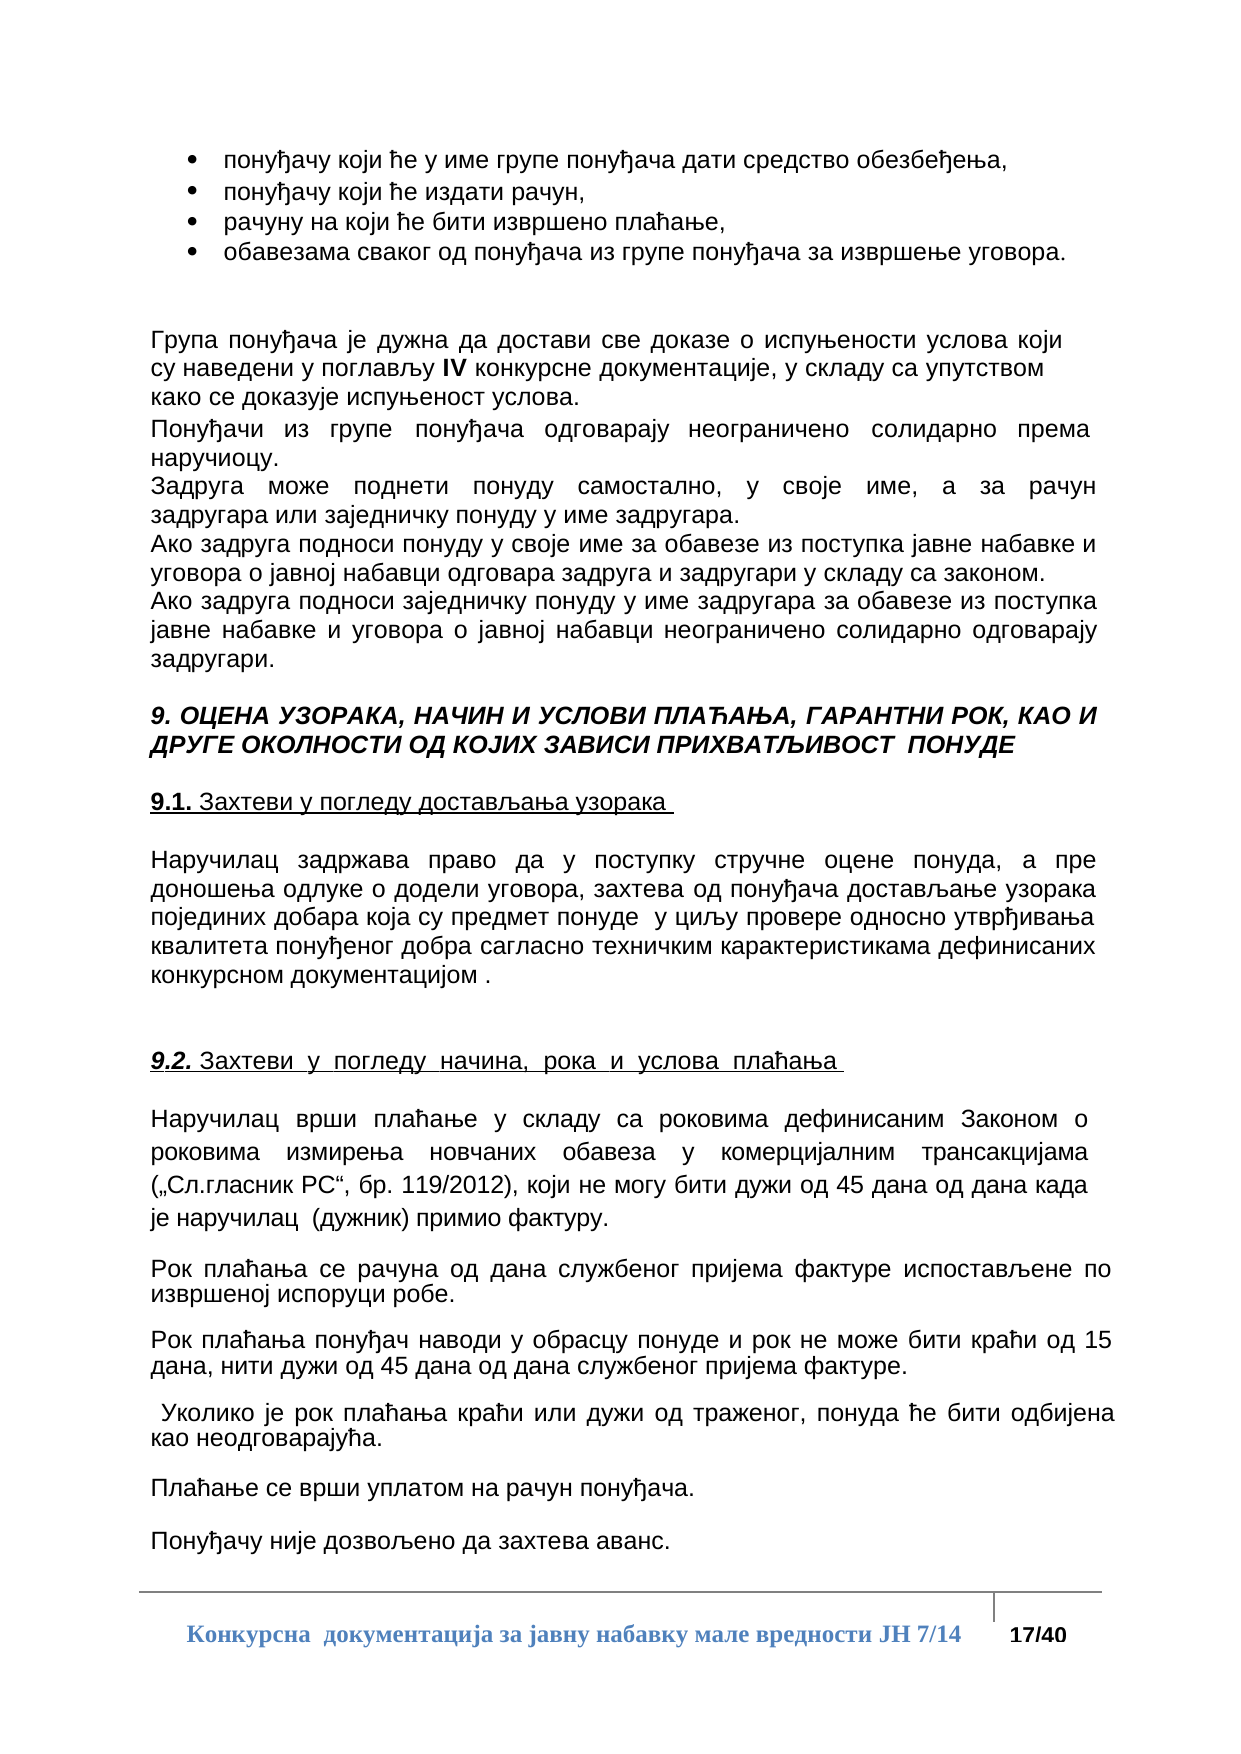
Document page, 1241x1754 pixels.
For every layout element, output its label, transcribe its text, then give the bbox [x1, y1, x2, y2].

text  рачуну на који ће бити извршено плаћање, [188, 205, 1118, 235]
text Уколико је рок плаћања краћи или дужи од траженог, понуда ће бити одбијена као неодговарајућа. [150, 1401, 1116, 1452]
text Наручилац задржава право да у поступку стручне оцене понуда, а пре доношења одлуке о додели уговора, захтева од понуђача достављање узорака појединих добара која су предмет понуде у циљу провере односно утврђивања квалитета понуђеног добра сагласно техничким карактеристикама дефинисаних конкурсном документацијом . [150, 845, 1096, 989]
text  понуђачу који ће издати рачун, [188, 174, 1118, 205]
text 9.2. Захтеви у погледу начина, рока и услова плаћања [150, 1046, 859, 1075]
text Рок плаћања понуђач наводи у обрасцу понуде и рок не може бити краћи од 15 дана, нити дужи од 45 дана од дана службеног пријема фактуре. [150, 1328, 1114, 1380]
text Понуђачу није дозвољено да захтева аванс. [150, 1526, 700, 1555]
text Задруга може поднети понуду самостално, у своје име, а за рачун задругара или заједничку понуду у име задругара. [150, 472, 1096, 529]
text Ако задруга подноси заједничку понуду у име задругара за обавезе из поступка јавне набавке и уговора о јавној набавци неограничено солидарно одговарају задругари. [150, 587, 1097, 673]
text Ако задруга подноси понуду у своје име за обавезе из поступка јавне набавке и уговора о јавној набавци одговара задруга и задругари у складу са законом. [150, 529, 1097, 587]
text Плаћање се врши уплатом на рачун понуђача. [150, 1472, 1089, 1501]
text 9. ОЦЕНА УЗОРАКА, НАЧИН И УСЛОВИ ПЛАЋАЊА, ГАРАНТНИ РОК, КАО И ДРУГЕ ОКОЛНОСТИ ОД КОЈИХ ЗАВИСИ ПРИХВАТЉИВОСТ ПОНУДЕ [150, 701, 1097, 759]
text  обавезама сваког од понуђача из групе понуђача за извршење уговора. [188, 235, 1118, 265]
text Група понуђача је дужна да достави све доказе о испуњености услова који су наведени у поглављу IV конкурсне документације, у складу са упутством како се доказује испуњеност услова. [150, 324, 1097, 411]
text 9.1. Захтеви у погледу достављања узорака [150, 787, 1096, 816]
text  понуђачу који ће у име групе понуђача дати средство обезбеђења, [188, 146, 1118, 174]
text Понуђачи из групе понуђача одговарају неограничено солидарно према наручиоцу. [150, 414, 1097, 471]
text Наручилац врши плаћање у складу са роковима дефинисаним Законом о роковима измирења новчаних обавеза у комерцијалним трансакцијама („Сл.гласник РС“, бр. 119/2012), који не могу бити дужи од 45 дана од дана када је наручилац (дужник) примио фактуру. [150, 1104, 1089, 1231]
text Рок плаћања се рачуна од дана службеног пријема фактуре испостављене по извршеној испоруци робе. [150, 1257, 1114, 1308]
